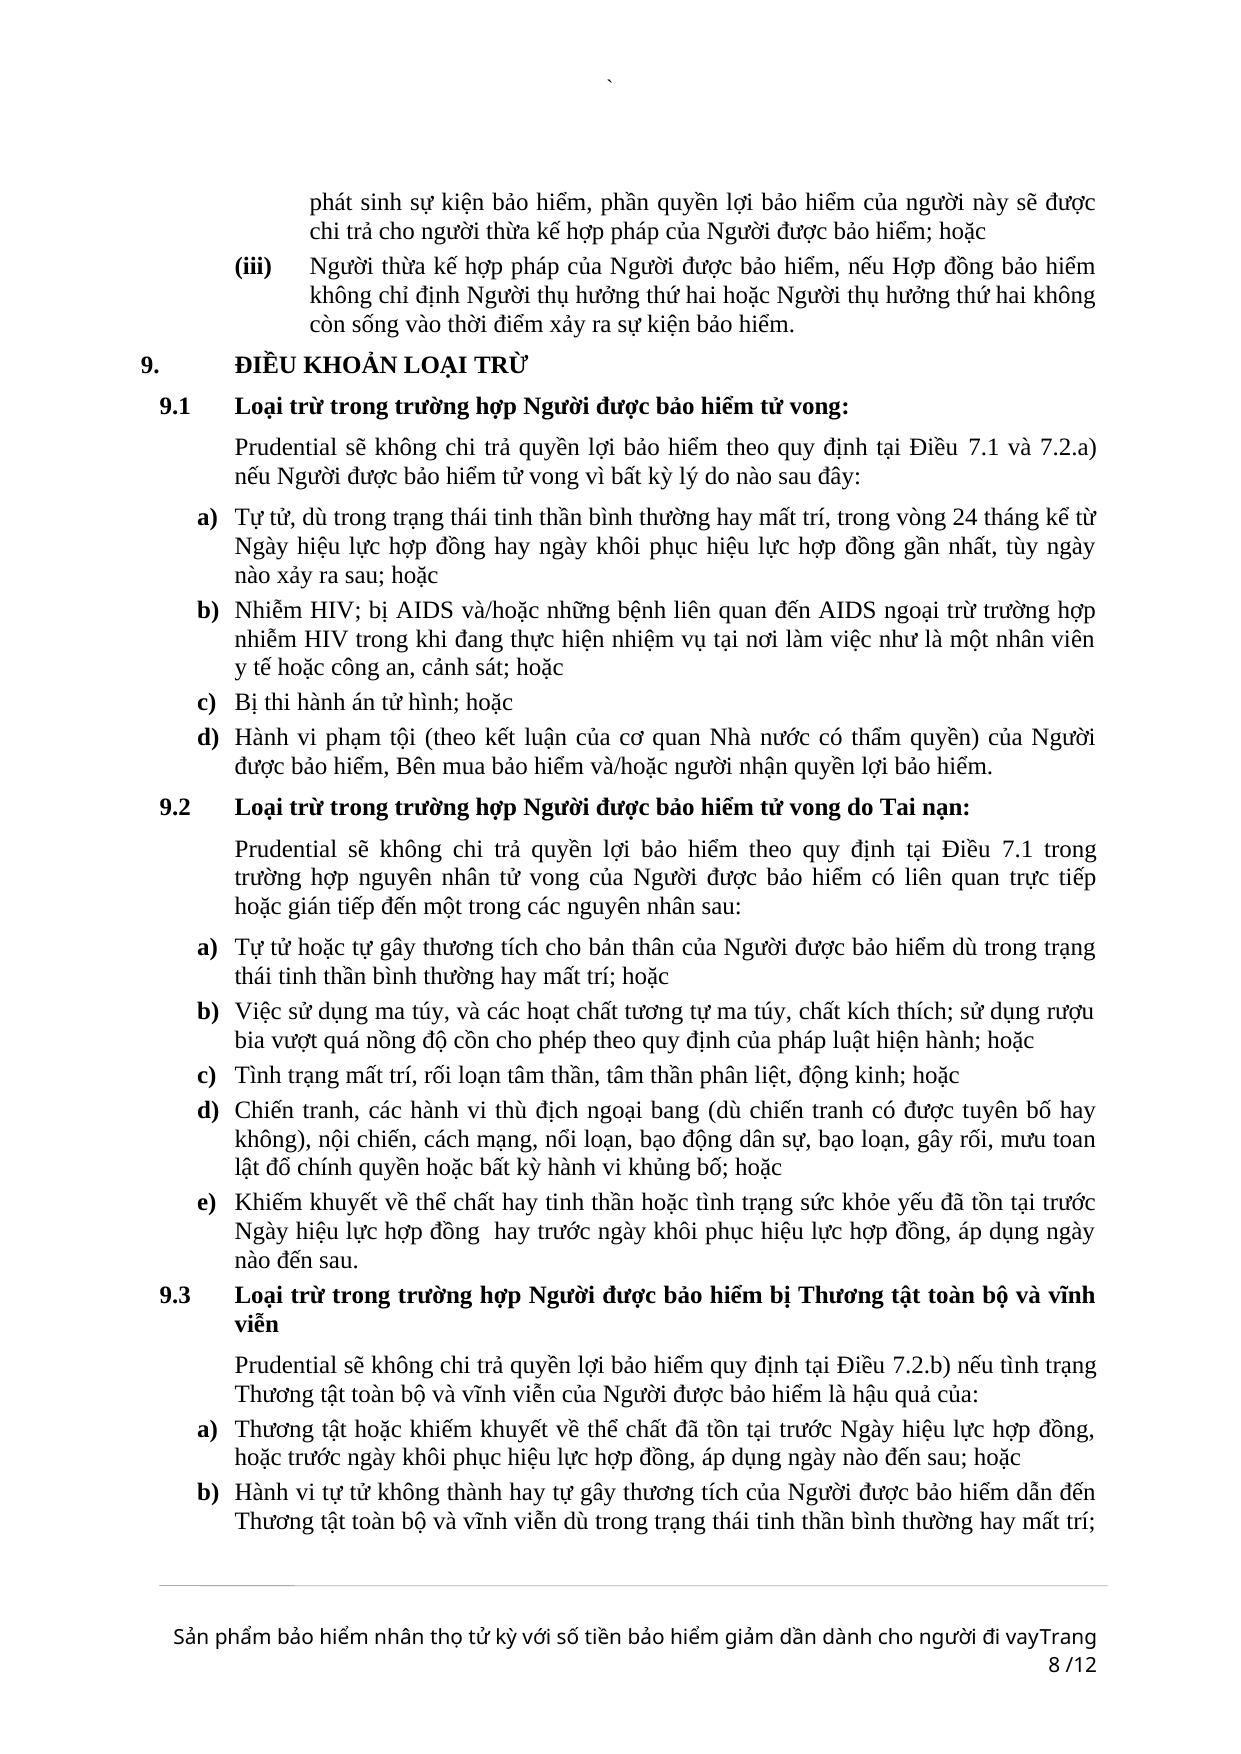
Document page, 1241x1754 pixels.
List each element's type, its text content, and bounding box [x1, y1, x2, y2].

list Tự tử, dù trong trạng thái tinh thần bình thường hay mất trí, trong vòng 24 tháng kể từ Ngày hiệu lực hợp đồng hay ngày khôi phục hiệu lực hợp đồng gần nhất, tùy ngày nào xảy ra sau; hoặc [197, 502, 1097, 589]
list Việc sử dụng ma túy, và các hoạt chất tương tự ma túy, chất kích thích; sử dụng rượu bia vượt quá nồng độ cồn cho phép theo quy định của pháp luật hiện hành; hoặc [197, 996, 1097, 1054]
list Tình trạng mất trí, rối loạn tâm thần, tâm thần phân liệt, động kinh; hoặc [197, 1060, 1097, 1089]
list Chiến tranh, các hành vi thù địch ngoại bang (dù chiến tranh có được tuyên bố hay không), nội chiến, cách mạng, nổi loạn, bạo động dân sự, bạo loạn, gây rối, mưu toan lật đổ chính quyền hoặc bất kỳ hành vi khủng bố; hoặc [197, 1095, 1097, 1181]
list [197, 1477, 1097, 1535]
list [234, 187, 1097, 245]
list Tự tử hoặc tự gây thương tích cho bản thân của Người được bảo hiểm dù trong trạng thái tinh thần bình thường hay mất trí; hoặc [197, 932, 1097, 990]
list Nhiễm HIV; bị AIDS và/hoặc những bệnh liên quan đến AIDS ngoại trừ trường hợp nhiễm HIV trong khi đang thực hiện nhiệm vụ tại nơi làm việc như là một nhân viên y tế hoặc công an, cảnh sát; hoặc [197, 595, 1097, 681]
subtitle ĐIỀU KHOẢN LOẠI TRỪ [159, 350, 1097, 379]
list Khiếm khuyết về thể chất hay tinh thần hoặc tình trạng sức khỏe yếu đã tồn tại trước Ngày hiệu lực hợp đồng hay trước ngày khôi phục hiệu lực hợp đồng, áp dụng ngày nào đến sau. [197, 1187, 1097, 1274]
list Người thừa kế hợp pháp của Người được bảo hiểm, nếu Hợp đồng bảo hiểm không chỉ định Người thụ hưởng thứ hai hoặc Người thụ hưởng thứ hai không còn sống vào thời điểm xảy ra sự kiện bảo hiểm. [234, 251, 1097, 337]
list Bị thi hành án tử hình; hoặc [197, 687, 1097, 716]
list Hành vi phạm tội (theo kết luận của cơ quan Nhà nước có thẩm quyền) của Người được bảo hiểm, Bên mua bảo hiểm và/hoặc người nhận quyền lợi bảo hiểm. [197, 722, 1097, 780]
list Loại trừ trong trường hợp Người được bảo hiểm tử vong do Tai nạn: [159, 792, 1097, 821]
list Loại trừ trong trường hợp Người được bảo hiểm bị Thương tật toàn bộ và vĩnh viễn [159, 1280, 1097, 1337]
list Loại trừ trong trường hợp Người được bảo hiểm tử vong: [159, 391, 1097, 420]
list Thương tật hoặc khiếm khuyết về thể chất đã tồn tại trước Ngày hiệu lực hợp đồng, hoặc trước ngày khôi phục hiệu lực hợp đồng, áp dụng ngày nào đến sau; hoặc [197, 1414, 1097, 1471]
